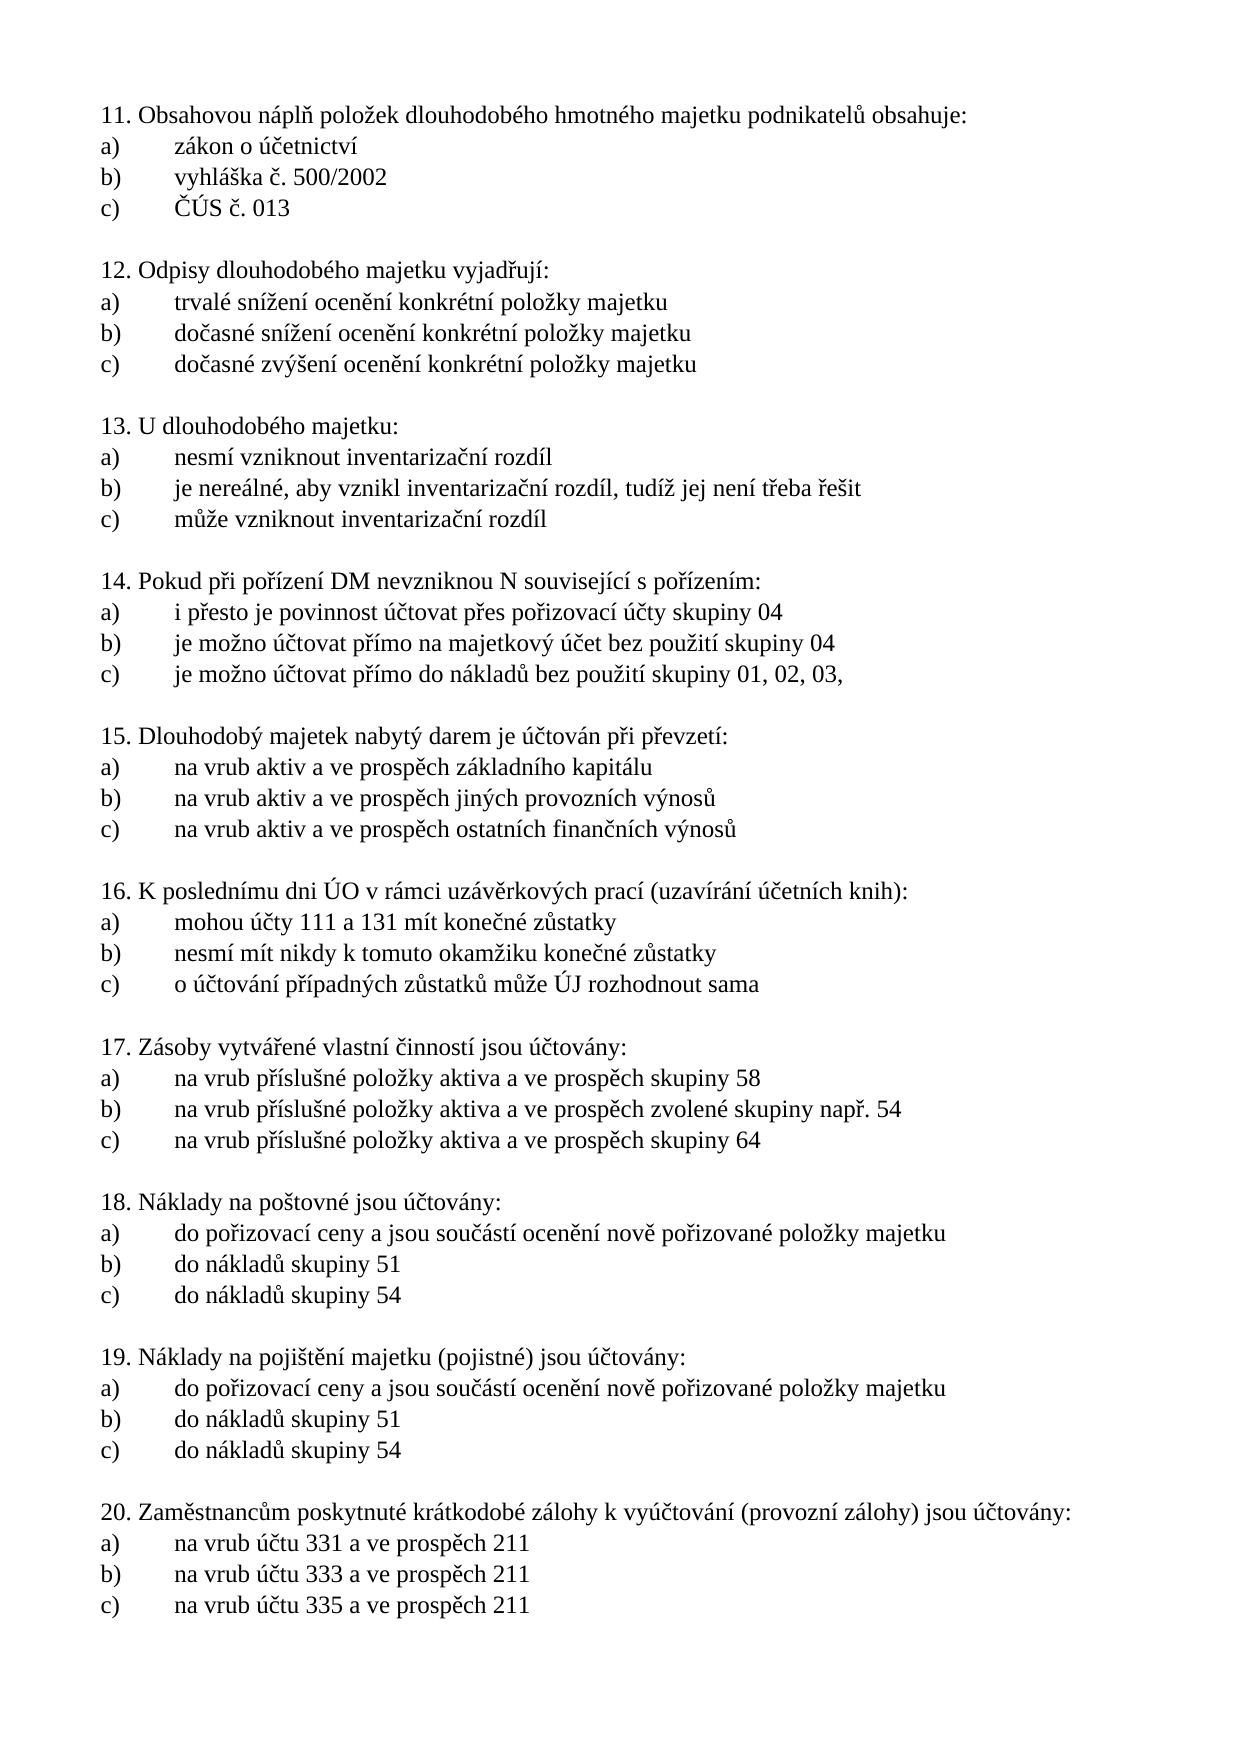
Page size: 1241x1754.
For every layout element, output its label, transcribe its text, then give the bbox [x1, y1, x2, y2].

text b) na vrub aktiv a ve prospěch jiných provozních výnosů [100, 783, 1140, 812]
text b) nesmí mít nikdy k tomuto okamžiku konečné zůstatky [100, 938, 1140, 967]
text c) je možno účtovat přímo do nákladů bez použití skupiny 01, 02, 03, [100, 659, 1140, 688]
text b) do nákladů skupiny 51 [100, 1404, 1140, 1433]
text 17. Zásoby vytvářené vlastní činností jsou účtovány: [100, 1032, 1140, 1060]
text c) na vrub aktiv a ve prospěch ostatních finančních výnosů [100, 814, 1140, 843]
text 15. Dlouhodobý majetek nabytý darem je účtován při převzetí: [100, 721, 1140, 750]
text c) do nákladů skupiny 54 [100, 1435, 1140, 1464]
text b) je možno účtovat přímo na majetkový účet bez použití skupiny 04 [100, 628, 1140, 657]
text c) dočasné zvýšení ocenění konkrétní položky majetku [100, 349, 1140, 377]
text a) mohou účty 111 a 131 mít konečné zůstatky [100, 907, 1140, 936]
text c) může vzniknout inventarizační rozdíl [100, 504, 1140, 533]
text a) do pořizovací ceny a jsou součástí ocenění nově pořizované položky majetku [100, 1373, 1140, 1402]
text b) na vrub účtu 333 a ve prospěch 211 [100, 1559, 1140, 1588]
text 20. Zaměstnancům poskytnuté krátkodobé zálohy k vyúčtování (provozní zálohy) jsou účtovány: [100, 1497, 1140, 1526]
text c) do nákladů skupiny 54 [100, 1280, 1140, 1309]
text a) zákon o účetnictví [100, 131, 1140, 160]
text a) do pořizovací ceny a jsou součástí ocenění nově pořizované položky majetku [100, 1218, 1140, 1247]
text c) o účtování případných zůstatků může ÚJ rozhodnout sama [100, 969, 1140, 998]
text 13. U dlouhodobého majetku: [100, 411, 1140, 439]
text c) ČÚS č. 013 [100, 193, 1140, 222]
text b) je nereálné, aby vznikl inventarizační rozdíl, tudíž jej není třeba řešit [100, 473, 1140, 502]
text b) vyhláška č. 500/2002 [100, 162, 1140, 191]
text a) nesmí vzniknout inventarizační rozdíl [100, 442, 1140, 471]
text a) trvalé snížení ocenění konkrétní položky majetku [100, 287, 1140, 315]
text 18. Náklady na poštovné jsou účtovány: [100, 1187, 1140, 1216]
text a) na vrub účtu 331 a ve prospěch 211 [100, 1528, 1140, 1557]
text 19. Náklady na pojištění majetku (pojistné) jsou účtovány: [100, 1342, 1140, 1371]
text 11. Obsahovou náplň položek dlouhodobého hmotného majetku podnikatelů obsahuje: [100, 100, 1140, 129]
text a) na vrub aktiv a ve prospěch základního kapitálu [100, 752, 1140, 781]
text a) i přesto je povinnost účtovat přes pořizovací účty skupiny 04 [100, 597, 1140, 626]
text a) na vrub příslušné položky aktiva a ve prospěch skupiny 58 [100, 1063, 1140, 1091]
text c) na vrub příslušné položky aktiva a ve prospěch skupiny 64 [100, 1125, 1140, 1153]
text b) na vrub příslušné položky aktiva a ve prospěch zvolené skupiny např. 54 [100, 1094, 1140, 1122]
text b) do nákladů skupiny 51 [100, 1249, 1140, 1278]
text 12. Odpisy dlouhodobého majetku vyjadřují: [100, 256, 1140, 284]
text 14. Pokud při pořízení DM nevzniknou N související s pořízením: [100, 566, 1140, 595]
text c) na vrub účtu 335 a ve prospěch 211 [100, 1590, 1140, 1619]
text 16. K poslednímu dni ÚO v rámci uzávěrkových prací (uzavírání účetních knih): [100, 876, 1140, 905]
text b) dočasné snížení ocenění konkrétní položky majetku [100, 318, 1140, 346]
